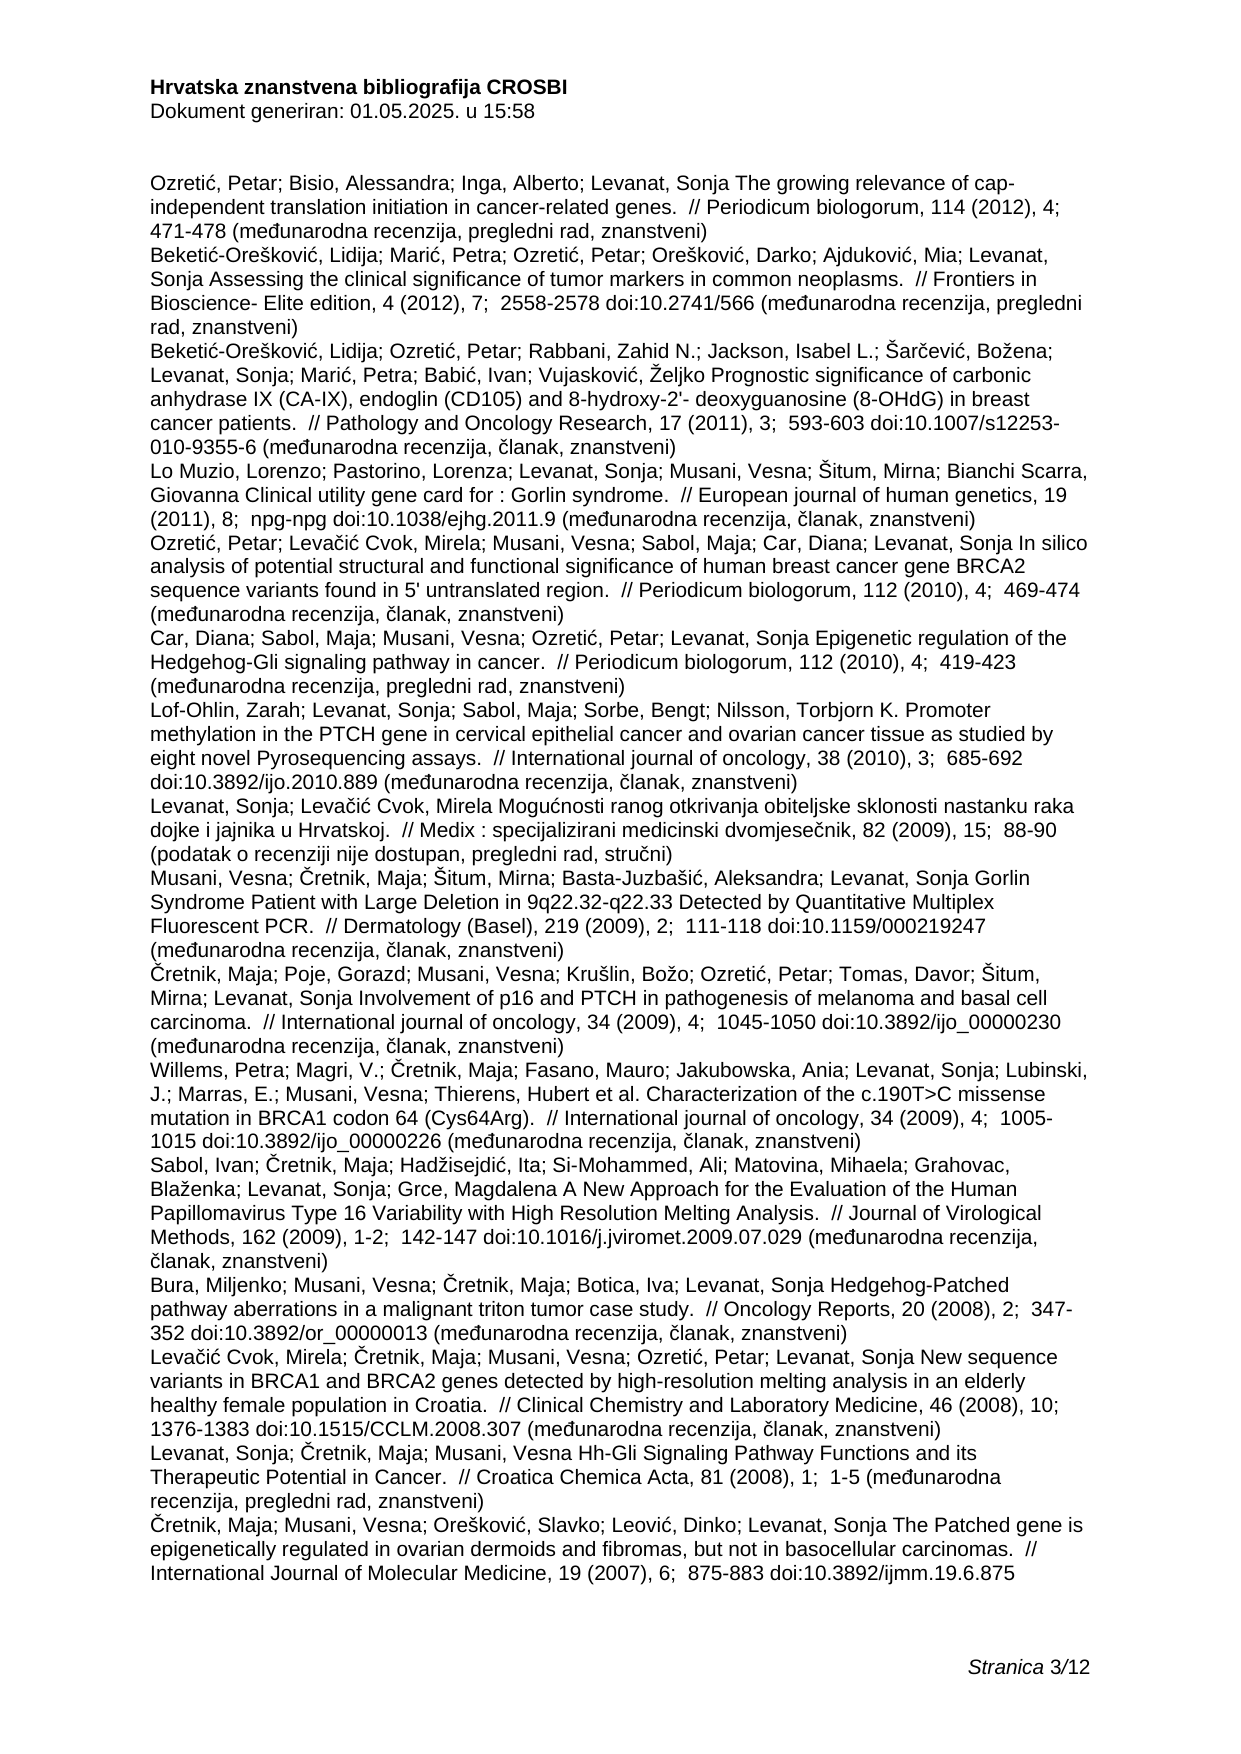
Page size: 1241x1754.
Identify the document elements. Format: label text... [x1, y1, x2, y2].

text Car, Diana; Sabol, Maja; Musani, Vesna; Ozretić, Petar; Levanat, Sonja [150, 626, 1090, 698]
text Ozretić, Petar; Bisio, Alessandra; Inga, Alberto; Levanat, Sonja [150, 171, 1090, 243]
text Beketić-Orešković, Lidija; Ozretić, Petar; Rabbani, Zahid N.; Jackson, Isabel L.; Šarčević, Božena; Levanat, Sonja; Marić, Petra; Babić, Ivan; Vujasković, Željko [150, 339, 1090, 458]
text Levanat, Sonja; Levačić Cvok, Mirela [150, 794, 1090, 866]
text Lof-Ohlin, Zarah; Levanat, Sonja; Sabol, Maja; Sorbe, Bengt; Nilsson, Torbjorn K. [150, 698, 1090, 794]
text Beketić-Orešković, Lidija; Marić, Petra; Ozretić, Petar; Orešković, Darko; Ajduković, Mia; Levanat, Sonja [150, 243, 1090, 339]
text Čretnik, Maja; Poje, Gorazd; Musani, Vesna; Krušlin, Božo; Ozretić, Petar; Tomas, Davor; Šitum, Mirna; Levanat, Sonja [150, 962, 1090, 1057]
text Sabol, Ivan; Čretnik, Maja; Hadžisejdić, Ita; Si-Mohammed, Ali; Matovina, Mihaela; Grahovac, Blaženka; Levanat, Sonja; Grce, Magdalena [150, 1153, 1090, 1273]
text Levanat, Sonja; Čretnik, Maja; Musani, Vesna [150, 1441, 1090, 1513]
text Ozretić, Petar; Levačić Cvok, Mirela; Musani, Vesna; Sabol, Maja; Car, Diana; Levanat, Sonja [150, 530, 1090, 626]
text Willems, Petra; Magri, V.; Čretnik, Maja; Fasano, Mauro; Jakubowska, Ania; Levanat, Sonja; Lubinski, J.; Marras, E.; Musani, Vesna; Thierens, Hubert et al. [150, 1057, 1090, 1153]
text Lo Muzio, Lorenzo; Pastorino, Lorenza; Levanat, Sonja; Musani, Vesna; Šitum, Mirna; Bianchi Scarra, Giovanna [150, 458, 1090, 530]
text Bura, Miljenko; Musani, Vesna; Čretnik, Maja; Botica, Iva; Levanat, Sonja [150, 1273, 1090, 1345]
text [150, 1513, 1090, 1584]
text Musani, Vesna; Čretnik, Maja; Šitum, Mirna; Basta-Juzbašić, Aleksandra; Levanat, Sonja [150, 866, 1090, 962]
text Levačić Cvok, Mirela; Čretnik, Maja; Musani, Vesna; Ozretić, Petar; Levanat, Sonja [150, 1345, 1090, 1441]
